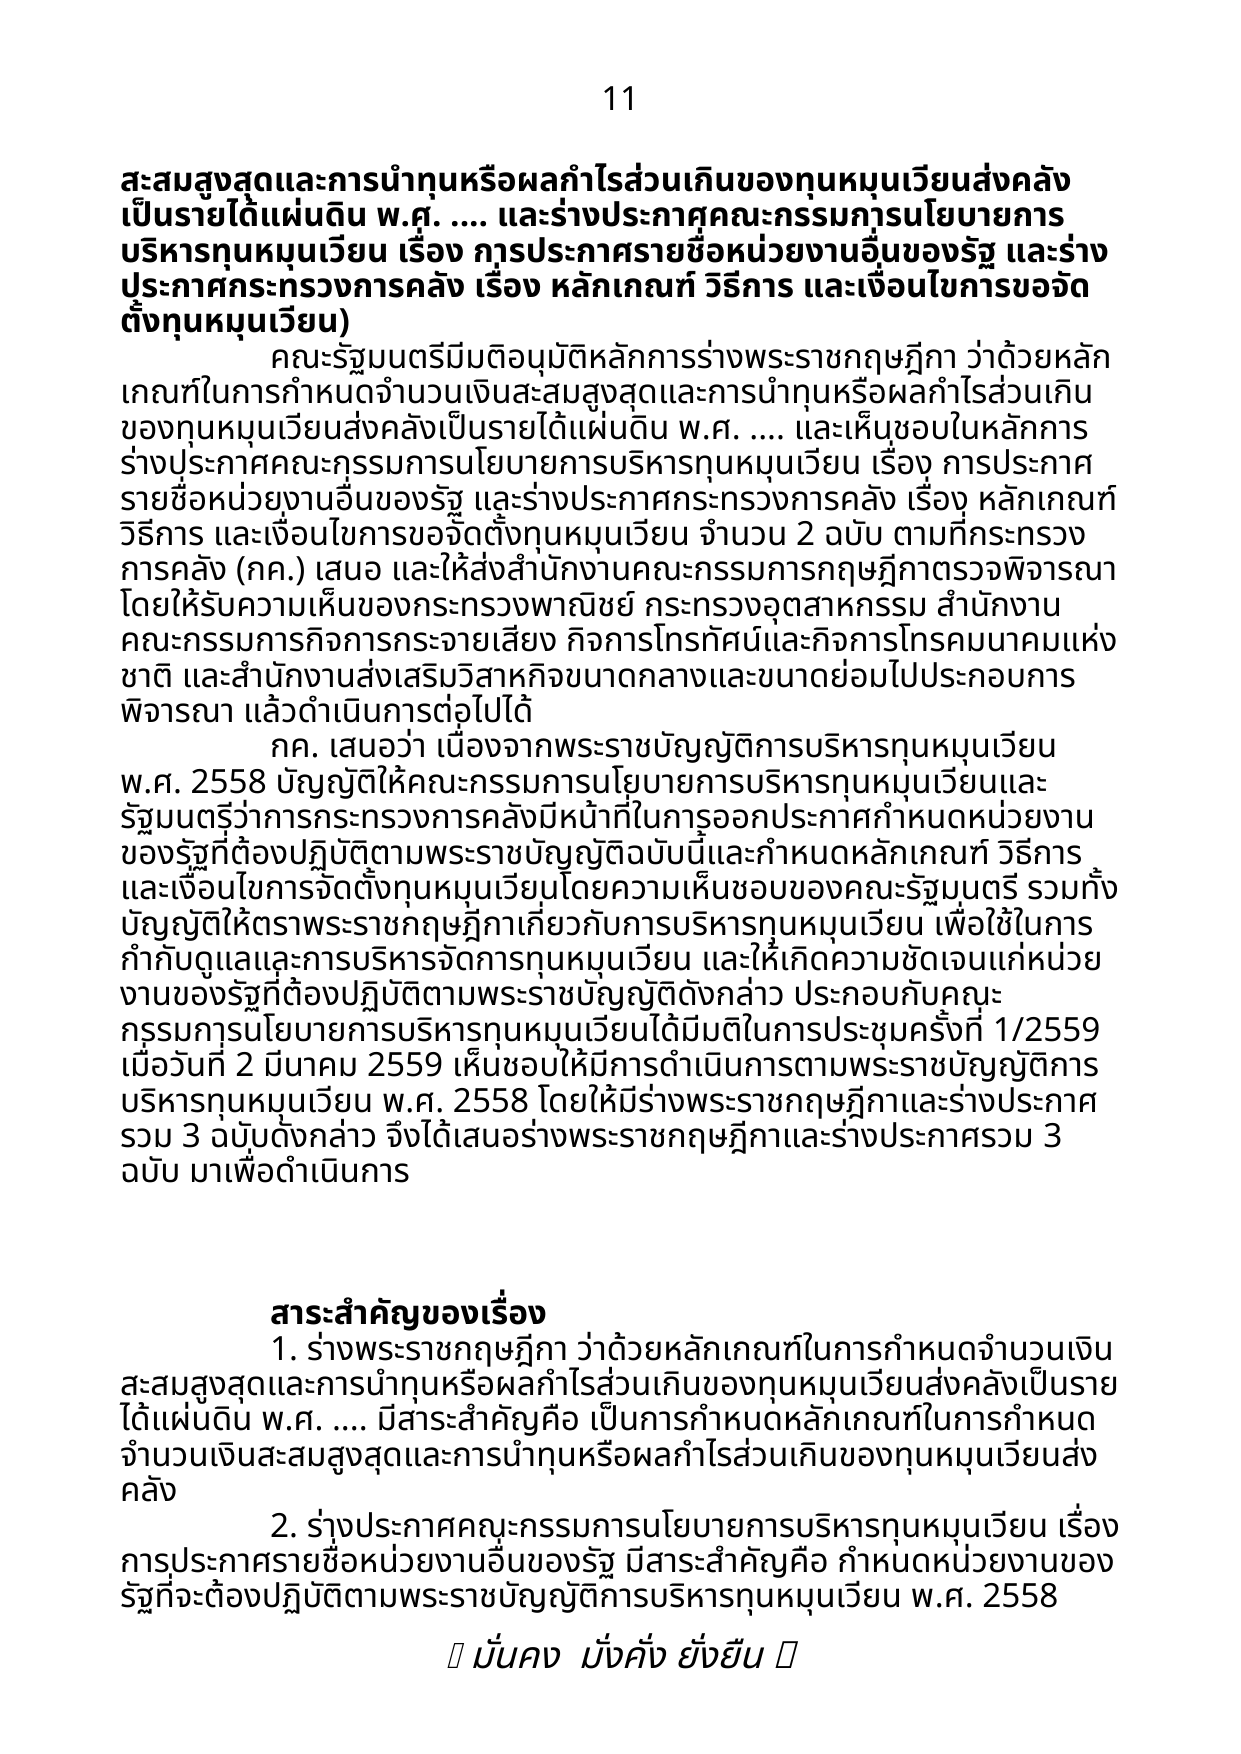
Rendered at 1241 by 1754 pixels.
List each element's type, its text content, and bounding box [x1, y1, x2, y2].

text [120, 163, 1120, 340]
text สาระสำคัญของเรื่อง [120, 1296, 1120, 1332]
text 2. ร่างประกาศคณะกรรมการนโยบายการบริหารทุนหมุนเวียน เรื่อง การประกาศรายชื่อหน่วยงานอื่นของรัฐ มีสาระสำคัญคือ กำหนดหน่วยงานของรัฐที่จะต้องปฏิบัติตามพระราชบัญญัติการบริหารทุนหมุนเวียน พ.ศ. 2558 [120, 1509, 1120, 1615]
text กค. เสนอว่า เนื่องจากพระราชบัญญัติการบริหารทุนหมุนเวียน พ.ศ. 2558 บัญญัติให้คณะกรรมการนโยบายการบริหารทุนหมุนเวียนและรัฐมนตรีว่าการกระทรวงการคลังมีหน้าที่ในการออกประกาศกำหนดหน่วยงานของรัฐที่ต้องปฏิบัติตามพระราชบัญญัติฉบับนี้และกำหนดหลักเกณฑ์ วิธีการ และเงื่อนไขการจัดตั้งทุนหมุนเวียนโดยความเห็นชอบของคณะรัฐมนตรี รวมทั้งบัญญัติให้ตราพระราชกฤษฎีกาเกี่ยวกับการบริหารทุนหมุนเวียน เพื่อใช้ในการกำกับดูแลและการบริหารจัดการทุนหมุนเวียน และให้เกิดความชัดเจนแก่หน่วยงานของรัฐที่ต้องปฏิบัติตามพระราชบัญญัติดังกล่าว ประกอบกับคณะกรรมการนโยบายการบริหารทุนหมุนเวียนได้มีมติในการประชุมครั้งที่ 1/2559 เมื่อวันที่ 2 มีนาคม 2559 เห็นชอบให้มีการดำเนินการตามพระราชบัญญัติการบริหารทุนหมุนเวียน พ.ศ. 2558 โดยให้มีร่างพระราชกฤษฎีกาและร่างประกาศรวม 3 ฉบับดังกล่าว จึงได้เสนอร่างพระราชกฤษฎีกาและร่างประกาศรวม 3 ฉบับ มาเพื่อดำเนินการ [120, 729, 1120, 1190]
text คณะรัฐมนตรีมีมติอนุมัติหลักการร่างพระราชกฤษฎีกา ว่าด้วยหลักเกณฑ์ในการกำหนดจำนวนเงินสะสมสูงสุดและการนำทุนหรือผลกำไรส่วนเกินของทุนหมุนเวียนส่งคลังเป็นรายได้แผ่นดิน พ.ศ. .... และเห็นชอบในหลักการร่างประกาศคณะกรรมการนโยบายการบริหารทุนหมุนเวียน เรื่อง การประกาศรายชื่อหน่วยงานอื่นของรัฐ และร่างประกาศกระทรวงการคลัง เรื่อง หลักเกณฑ์ วิธีการ และเงื่อนไขการขอจัดตั้งทุนหมุนเวียน จำนวน 2 ฉบับ ตามที่กระทรวงการคลัง (กค.) เสนอ และให้ส่งสำนักงานคณะกรรมการกฤษฎีกาตรวจพิจารณา โดยให้รับความเห็นของกระทรวงพาณิชย์ กระทรวงอุตสาหกรรม สำนักงานคณะกรรมการกิจการกระจายเสียง กิจการโทรทัศน์และกิจการโทรคมนาคมแห่งชาติ และสำนักงานส่งเสริมวิสาหกิจขนาดกลางและขนาดย่อมไปประกอบการพิจารณา แล้วดำเนินการต่อไปได้ [120, 340, 1120, 729]
text 1. ร่างพระราชกฤษฎีกา ว่าด้วยหลักเกณฑ์ในการกำหนดจำนวนเงินสะสมสูงสุดและการนำทุนหรือผลกำไรส่วนเกินของทุนหมุนเวียนส่งคลังเป็นรายได้แผ่นดิน พ.ศ. .... มีสาระสำคัญคือ เป็นการกำหนดหลักเกณฑ์ในการกำหนดจำนวนเงินสะสมสูงสุดและการนำทุนหรือผลกำไรส่วนเกินของทุนหมุนเวียนส่งคลัง [120, 1332, 1120, 1509]
